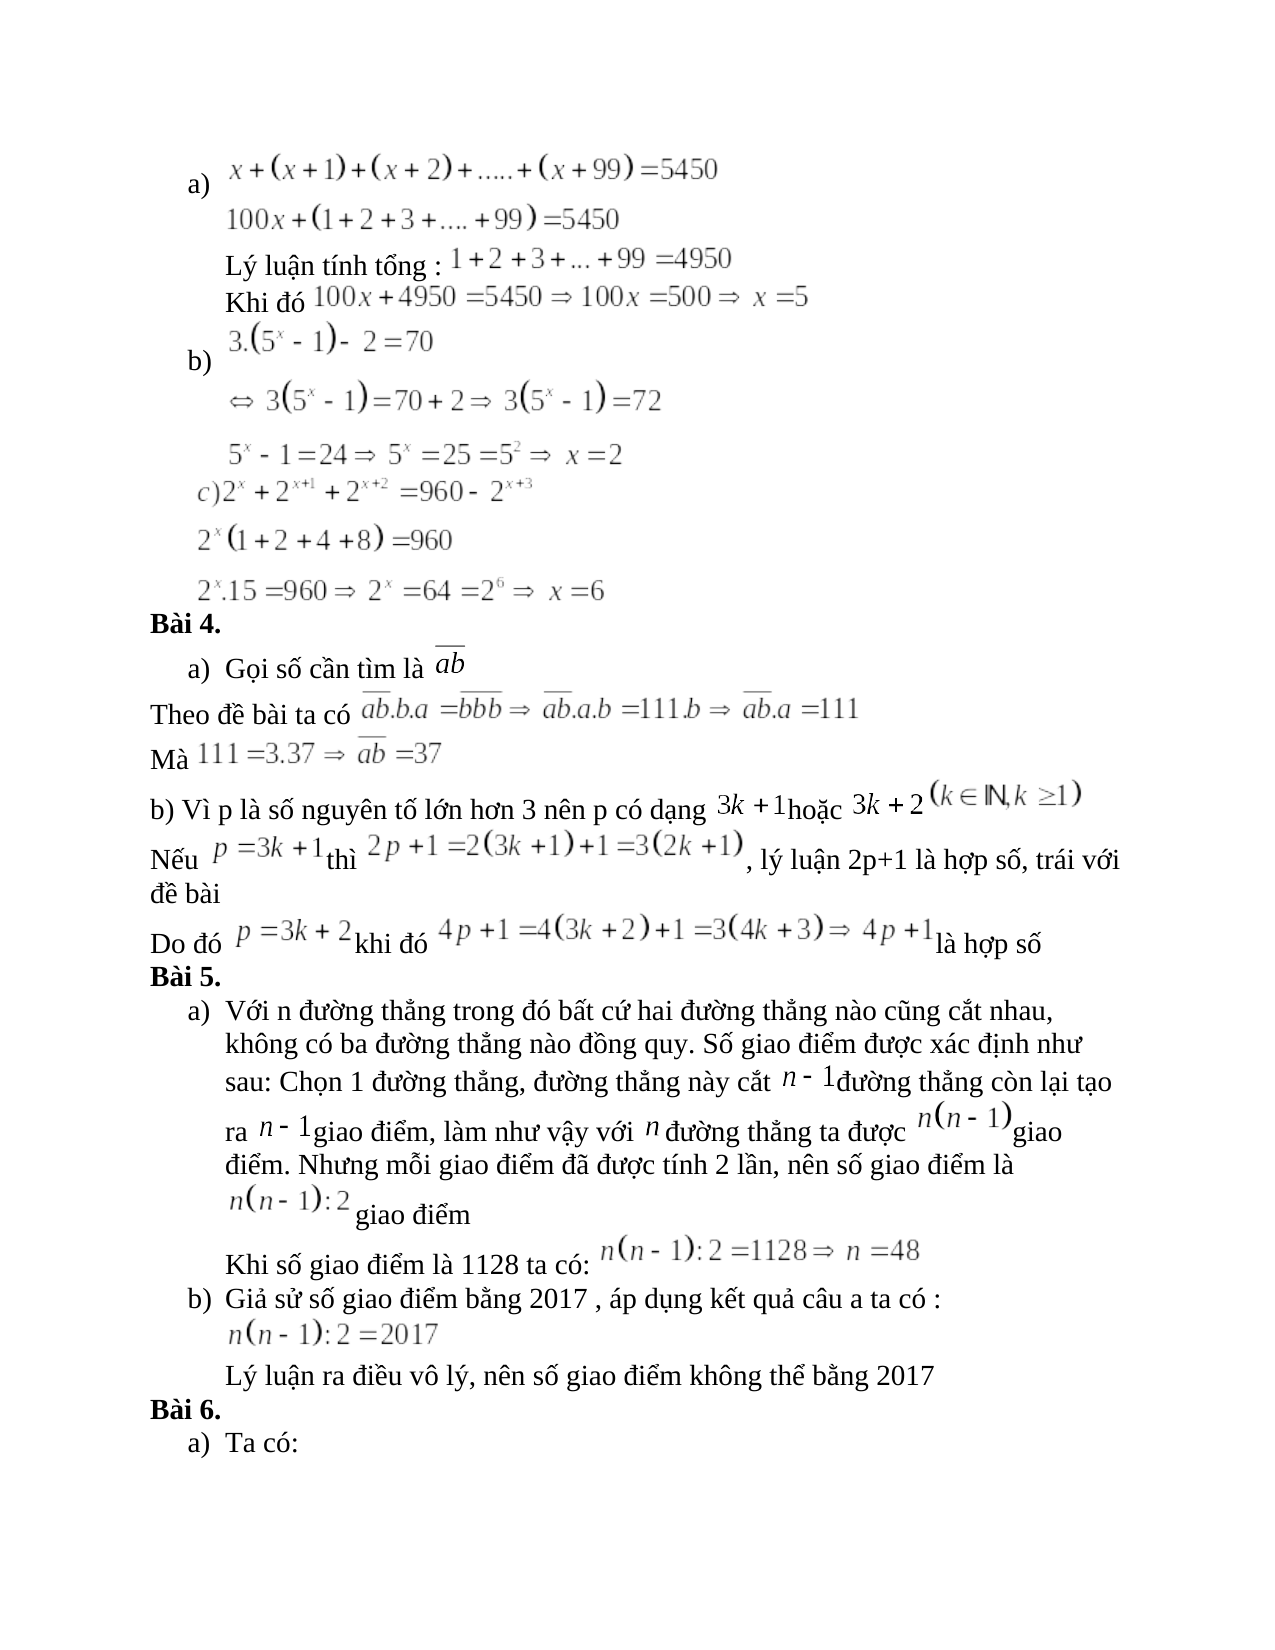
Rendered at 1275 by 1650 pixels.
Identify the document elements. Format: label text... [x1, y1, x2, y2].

list Lý luận tính tổng : [225, 244, 1125, 281]
list Bài 4. [150, 606, 1125, 640]
list Bài 6. [150, 1392, 1125, 1425]
list b) Vì p là số nguyên tố lớn hơn 3 nên p có dạng hoặc [150, 776, 1125, 826]
list Nếu thì , lý luận 2p+1 là hợp số, trái với đề bài [150, 826, 1125, 909]
list Do đó khi đó là hợp số [150, 909, 1125, 959]
list Khi đó [225, 281, 1125, 319]
list Bài 5. [150, 959, 1125, 993]
list Với n đường thẳng trong đó bất cứ hai đường thẳng nào cũng cắt nhau, không có ba đường thẳng nào đồng quy. Số giao điểm được xác định như sau: Chọn 1 đường thẳng, đường thẳng này cắt đường thẳng còn lại tạo ra giao điểm, làm như vậy với đường thẳng ta được giao điểm. Nhưng mỗi giao điểm đã được tính 2 lần, nên số giao điểm là giao điểm [187, 993, 1125, 1231]
list Theo đề bài ta có [150, 685, 1125, 730]
list Khi số giao điểm là 1128 ta có: [225, 1231, 1125, 1281]
list Lý luận ra điều vô lý, nên số giao điểm không thể bằng 2017 [225, 1358, 1125, 1392]
list Giả sử số giao điểm bằng 2017 , áp dụng kết quả câu a ta có : [187, 1281, 1125, 1358]
list Ta có: [187, 1425, 1125, 1459]
list Gọi số cần tìm là [187, 640, 1125, 685]
list Mà [150, 730, 1125, 776]
